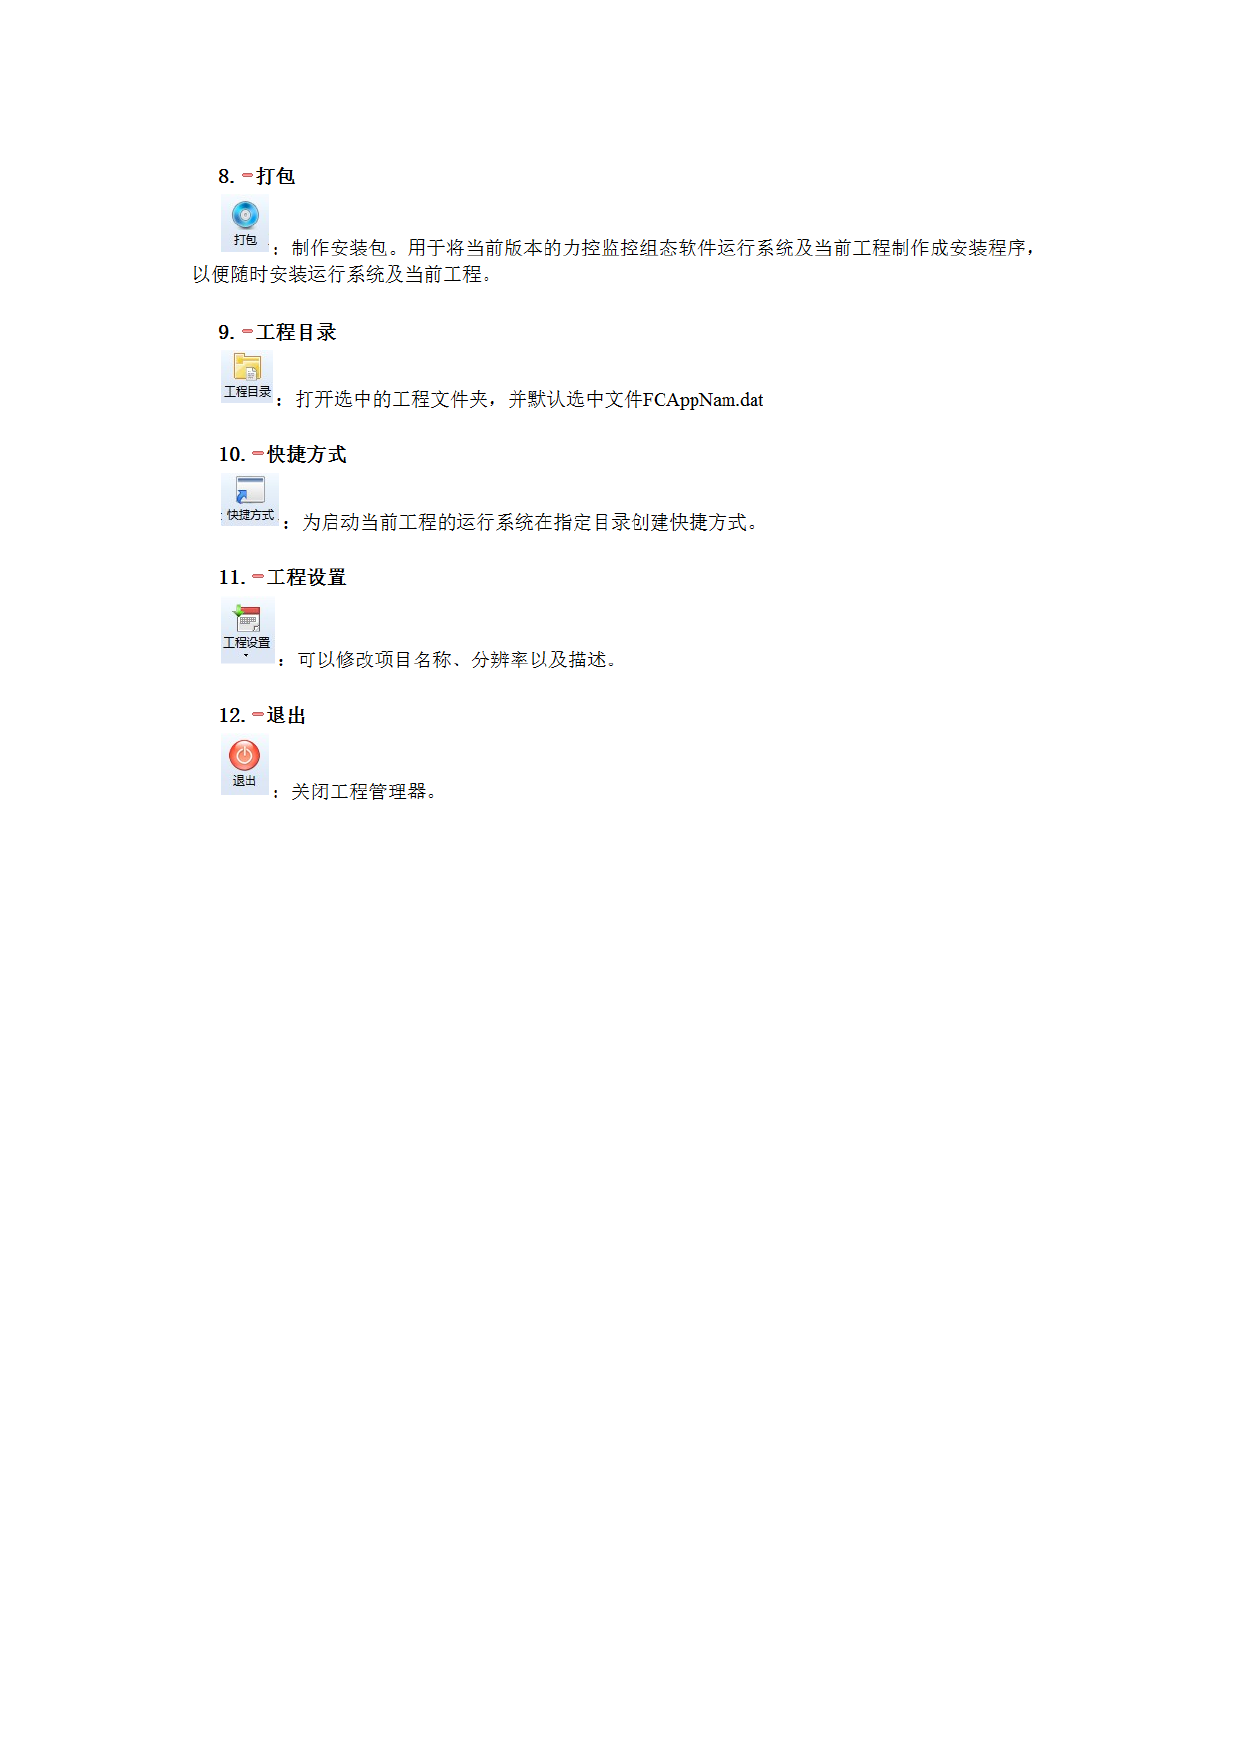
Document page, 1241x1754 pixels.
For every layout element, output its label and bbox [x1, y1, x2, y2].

picture [187, 162, 1053, 820]
